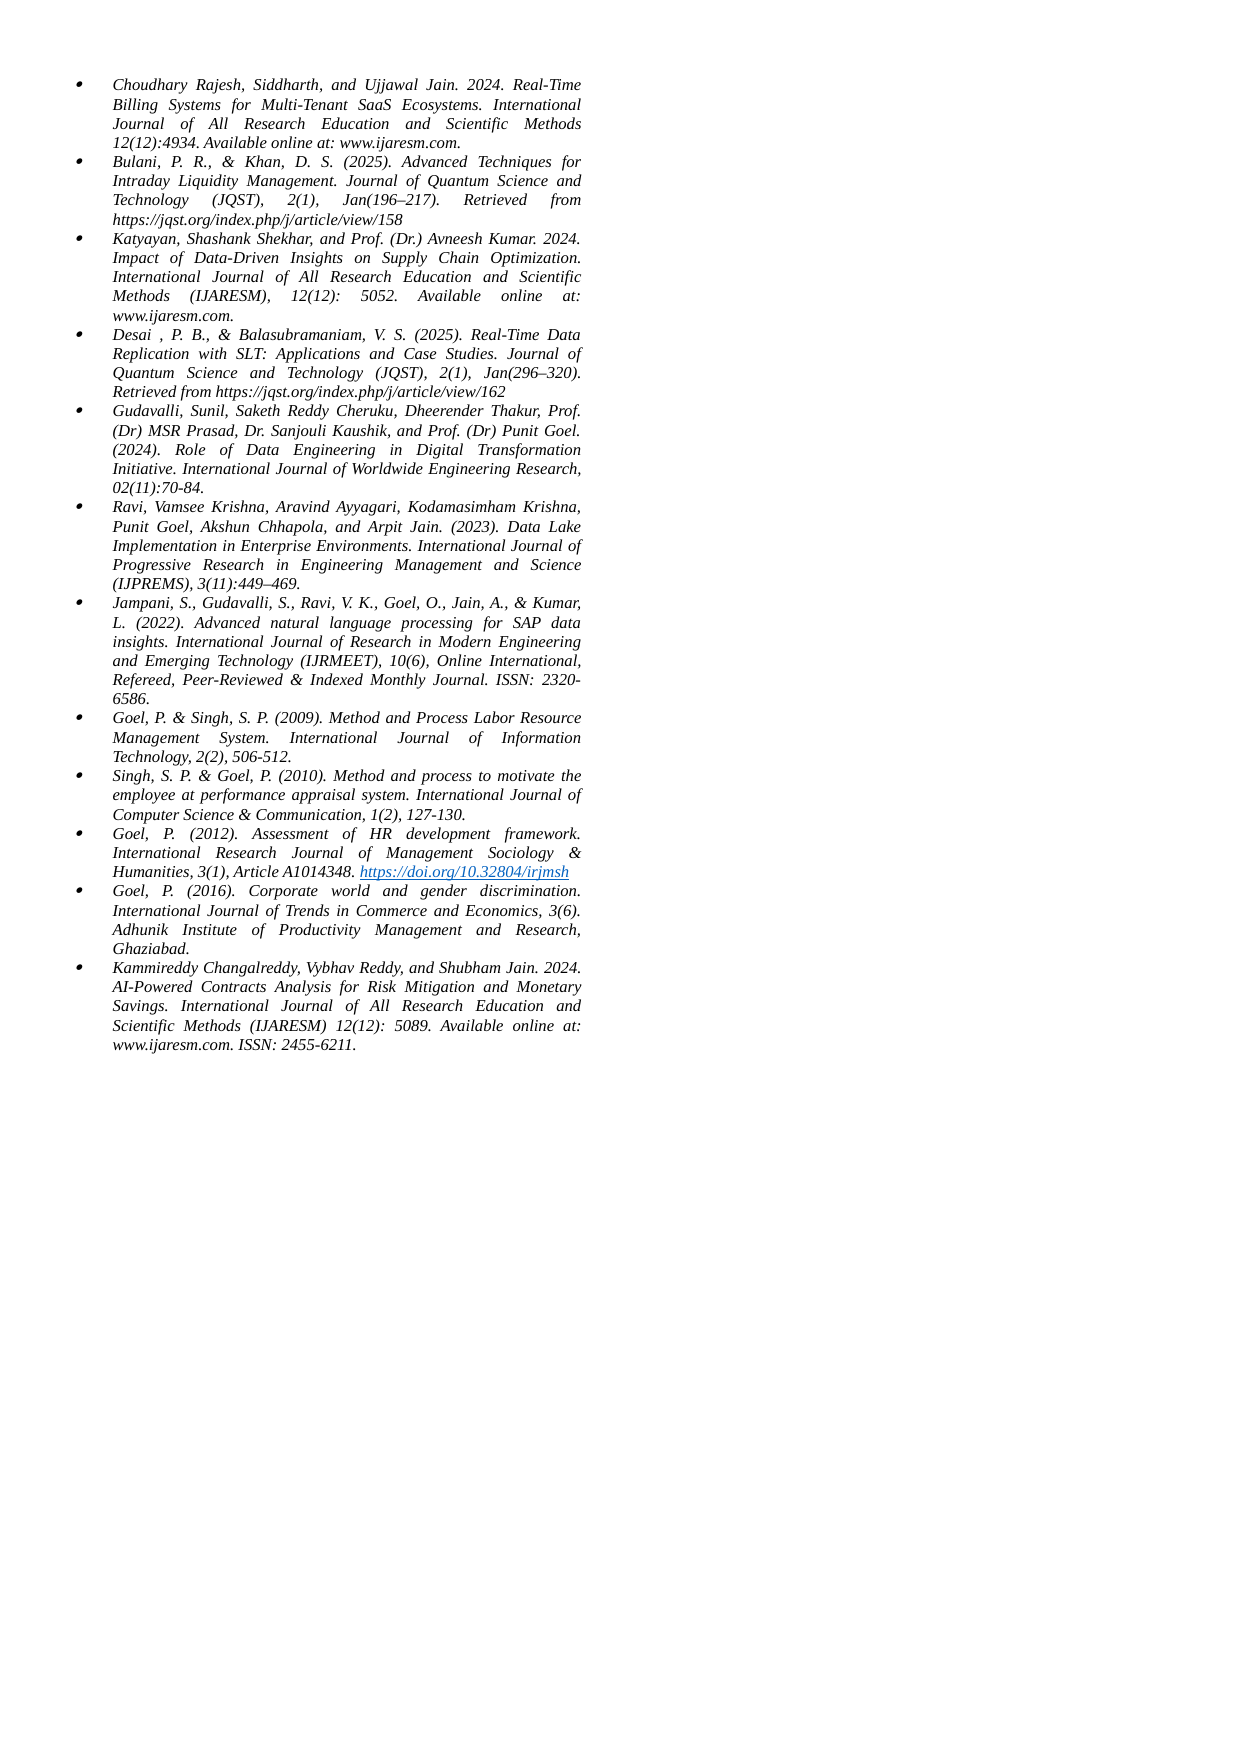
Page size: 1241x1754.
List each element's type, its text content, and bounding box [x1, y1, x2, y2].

list Goel, P. & Singh, S. P. (2009). Method and Process Labor Resource Management System. International Journal of Information Technology, 2(2), 506-512. [75, 708, 583, 766]
list Kammireddy Changalreddy, Vybhav Reddy, and Shubham Jain. 2024. AI-Powered Contracts Analysis for Risk Mitigation and Monetary Savings. International Journal of All Research Education and Scientific Methods (IJARESM) 12(12): 5089. Available online at: www.ijaresm.com. ISSN: 2455-6211. [75, 958, 583, 1054]
list Singh, S. P. & Goel, P. (2010). Method and process to motivate the employee at performance appraisal system. International Journal of Computer Science & Communication, 1(2), 127-130. [75, 766, 583, 823]
list Gudavalli, Sunil, Saketh Reddy Cheruku, Dheerender Thakur, Prof. (Dr) MSR Prasad, Dr. Sanjouli Kaushik, and Prof. (Dr) Punit Goel. (2024). Role of Data Engineering in Digital Transformation Initiative. International Journal of Worldwide Engineering Research, 02(11):70-84. [75, 401, 583, 497]
list Goel, P. (2016). Corporate world and gender discrimination. International Journal of Trends in Commerce and Economics, 3(6). Adhunik Institute of Productivity Management and Research, Ghaziabad. [75, 881, 583, 958]
list Choudhary Rajesh, Siddharth, and Ujjawal Jain. 2024. Real-Time Billing Systems for Multi-Tenant SaaS Ecosystems. International Journal of All Research Education and Scientific Methods 12(12):4934. Available online at: www.ijaresm.com. [75, 75, 583, 152]
list Ravi, Vamsee Krishna, Aravind Ayyagari, Kodamasimham Krishna, Punit Goel, Akshun Chhapola, and Arpit Jain. (2023). Data Lake Implementation in Enterprise Environments. International Journal of Progressive Research in Engineering Management and Science (IJPREMS), 3(11):449–469. [75, 497, 583, 593]
list Bulani, P. R., & Khan, D. S. (2025). Advanced Techniques for Intraday Liquidity Management. Journal of Quantum Science and Technology (JQST), 2(1), Jan(196–217). Retrieved from https://jqst.org/index.php/j/article/view/158 [75, 152, 583, 228]
list Katyayan, Shashank Shekhar, and Prof. (Dr.) Avneesh Kumar. 2024. Impact of Data-Driven Insights on Supply Chain Optimization. International Journal of All Research Education and Scientific Methods (IJARESM), 12(12): 5052. Available online at: www.ijaresm.com. [75, 228, 583, 324]
list Desai , P. B., & Balasubramaniam, V. S. (2025). Real-Time Data Replication with SLT: Applications and Case Studies. Journal of Quantum Science and Technology (JQST), 2(1), Jan(296–320). Retrieved from https://jqst.org/index.php/j/article/view/162 [75, 324, 583, 401]
list Jampani, S., Gudavalli, S., Ravi, V. K., Goel, O., Jain, A., & Kumar, L. (2022). Advanced natural language processing for SAP data insights. International Journal of Research in Modern Engineering and Emerging Technology (IJRMEET), 10(6), Online International, Refereed, Peer-Reviewed & Indexed Monthly Journal. ISSN: 2320-6586. [75, 593, 583, 708]
list Goel, P. (2012). Assessment of HR development framework. International Research Journal of Management Sociology & Humanities, 3(1), Article A1014348. https://doi.org/10.32804/irjmsh [75, 823, 583, 881]
